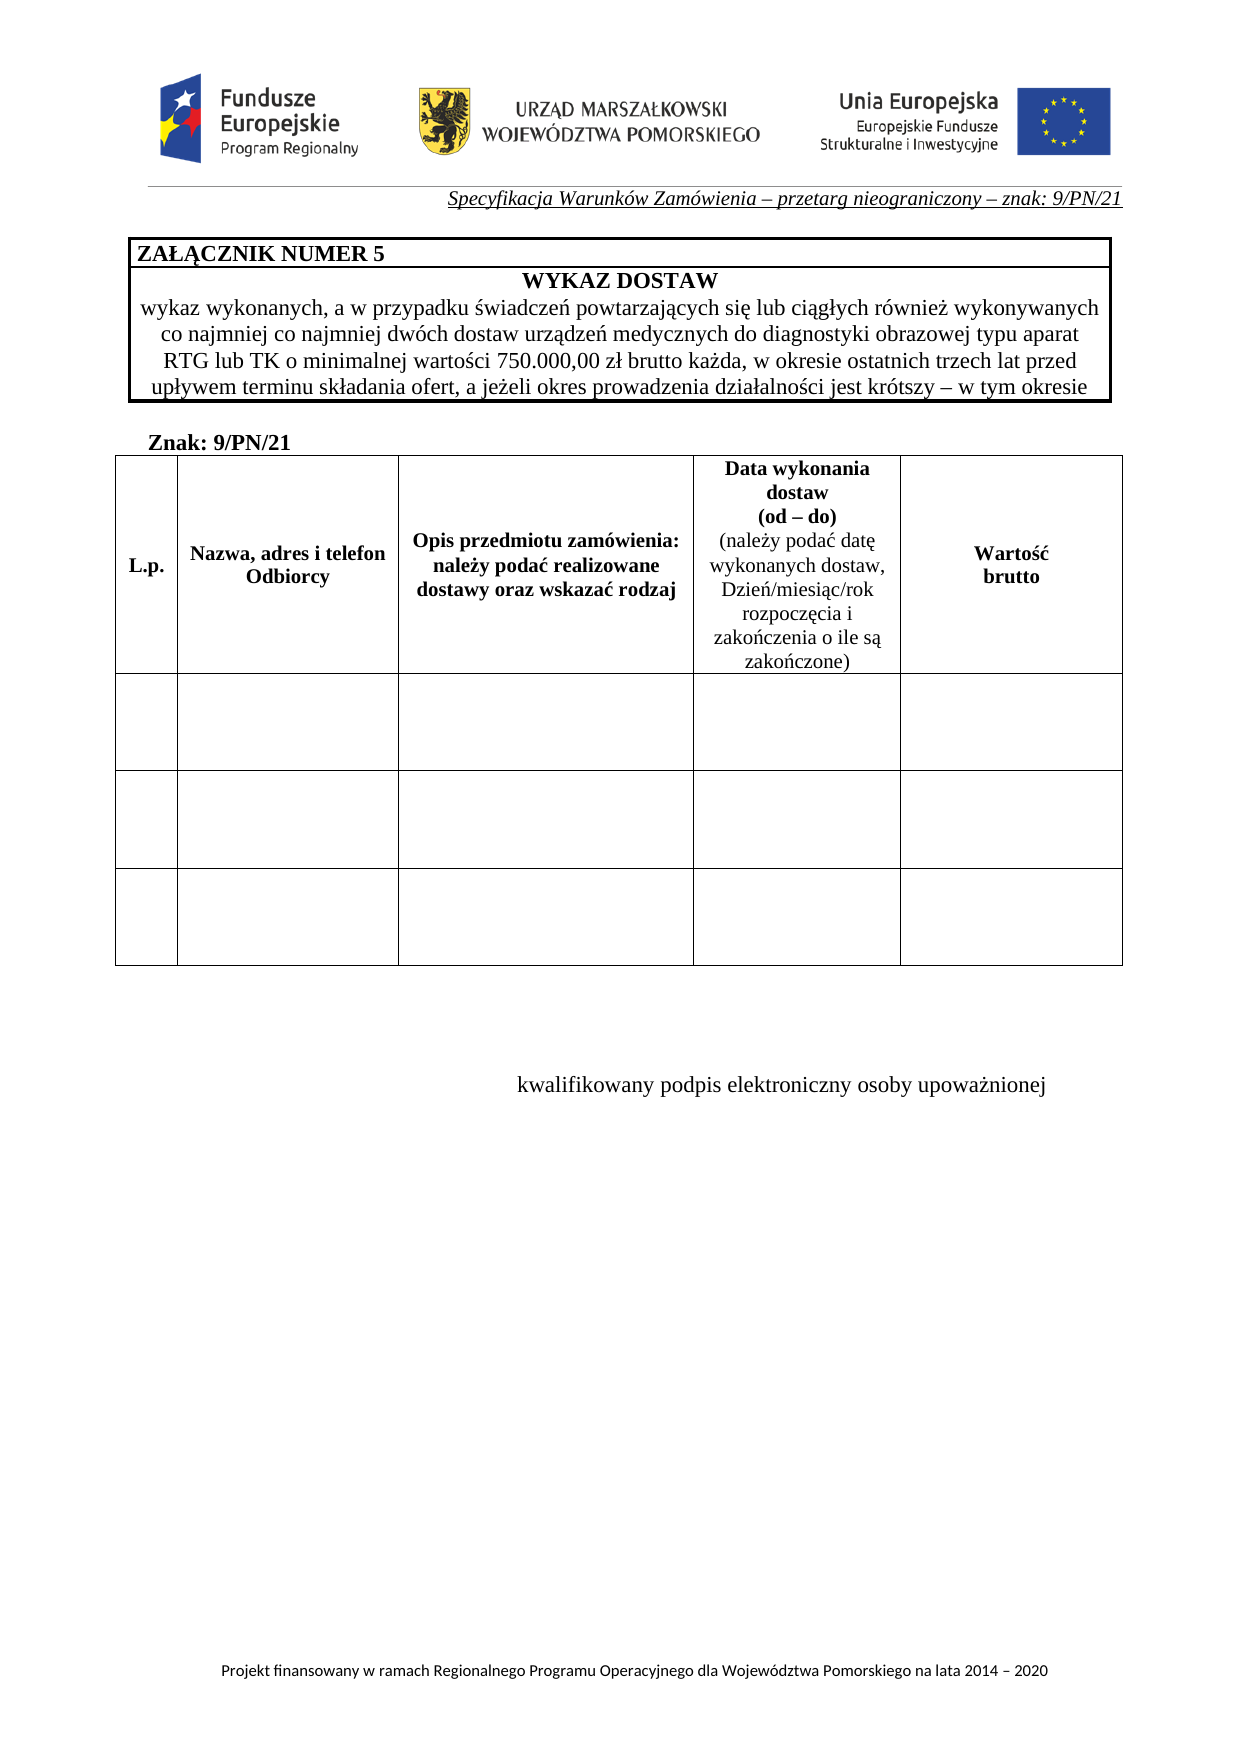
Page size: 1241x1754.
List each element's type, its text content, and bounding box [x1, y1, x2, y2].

table_header ZAŁĄCZNIK NUMER 5 [131, 240, 1109, 266]
text kwalifikowany podpis elektroniczny osoby upoważnionej [517, 1071, 1122, 1097]
table_cell [116, 869, 177, 965]
table_header Data wykonania dostaw (od – do) (należy podać datę wykonanych dostaw, Dzień/miesiąc/rok rozpoczęcia i zakończenia o ile są zakończone) [694, 456, 900, 673]
table_header L.p. [116, 456, 177, 673]
table_header Opis przedmiotu zamówienia: należy podać realizowane dostawy oraz wskazać rodzaj [399, 456, 693, 673]
table_cell [399, 771, 693, 867]
table_cell [399, 869, 693, 965]
table_cell [694, 771, 900, 867]
text Znak: 9/PN/21 [148, 429, 1122, 455]
table_cell [178, 869, 398, 965]
table_cell [901, 869, 1122, 965]
table_cell [116, 771, 177, 867]
table_cell [178, 771, 398, 867]
table_cell [116, 674, 177, 770]
table_header Nazwa, adres i telefon Odbiorcy [178, 456, 398, 673]
table_cell WYKAZ DOSTAW wykaz wykonanych, a w przypadku świadczeń powtarzających się lub ciągłych również wykonywanych co najmniej co najmniej dwóch dostaw urządzeń medycznych do diagnostyki obrazowej typu aparat RTG lub TK o minimalnej wartości 750.000,00 zł brutto każda, w okresie ostatnich trzech lat przed upływem terminu składania ofert, a jeżeli okres prowadzenia działalności jest krótszy – w tym okresie [131, 268, 1109, 399]
table_cell [901, 771, 1122, 867]
table_cell [694, 869, 900, 965]
table_header Wartość brutto [901, 456, 1122, 673]
table_cell [901, 674, 1122, 770]
table_cell [178, 674, 398, 770]
table_cell [399, 674, 693, 770]
picture [147, 73, 1123, 187]
table_cell [694, 674, 900, 770]
